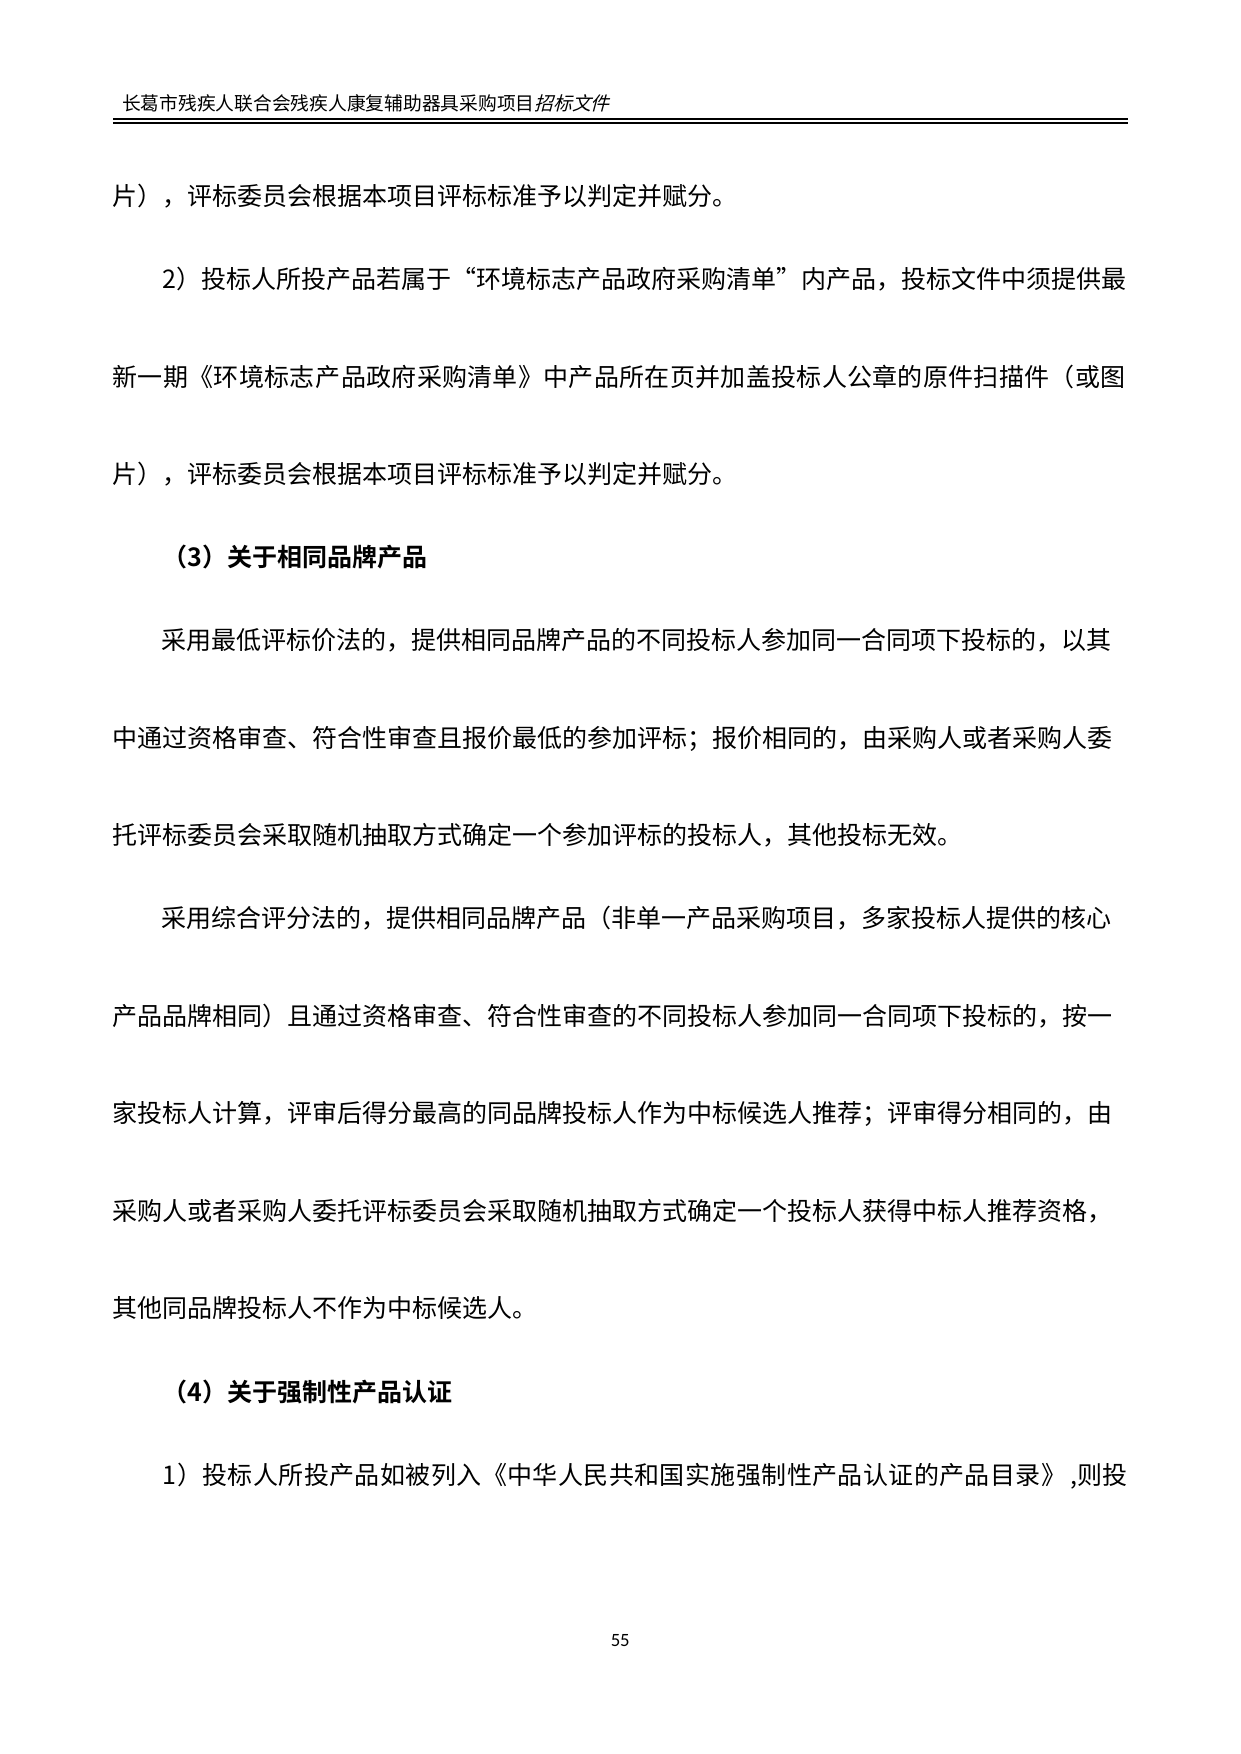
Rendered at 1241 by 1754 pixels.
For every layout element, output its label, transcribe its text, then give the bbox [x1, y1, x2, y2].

text 采用综合评分法的，提供相同品牌产品（非单一产品采购项目，多家投标人提供的核心产品品牌相同）且通过资格审查、符合性审查的不同投标人参加同一合同项下投标的，按一家投标人计算，评审后得分最高的同品牌投标人作为中标候选人推荐；评审得分相同的，由采购人或者采购人委托评标委员会采取随机抽取方式确定一个投标人获得中标人推荐资格，其他同品牌投标人不作为中标候选人。 [112, 884, 1128, 1339]
text 采用最低评标价法的，提供相同品牌产品的不同投标人参加同一合同项下投标的，以其中通过资格审查、符合性审查且报价最低的参加评标；报价相同的，由采购人或者采购人委托评标委员会采取随机抽取方式确定一个参加评标的投标人，其他投标无效。 [112, 606, 1128, 866]
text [112, 162, 1128, 227]
text （3）关于相同品牌产品 [112, 523, 1128, 588]
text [112, 1441, 1128, 1506]
text 2）投标人所投产品若属于“环境标志产品政府采购清单”内产品，投标文件中须提供最新一期《环境标志产品政府采购清单》中产品所在页并加盖投标人公章的原件扫描件（或图片），评标委员会根据本项目评标标准予以判定并赋分。 [112, 245, 1128, 505]
text （4）关于强制性产品认证 [112, 1358, 1128, 1423]
